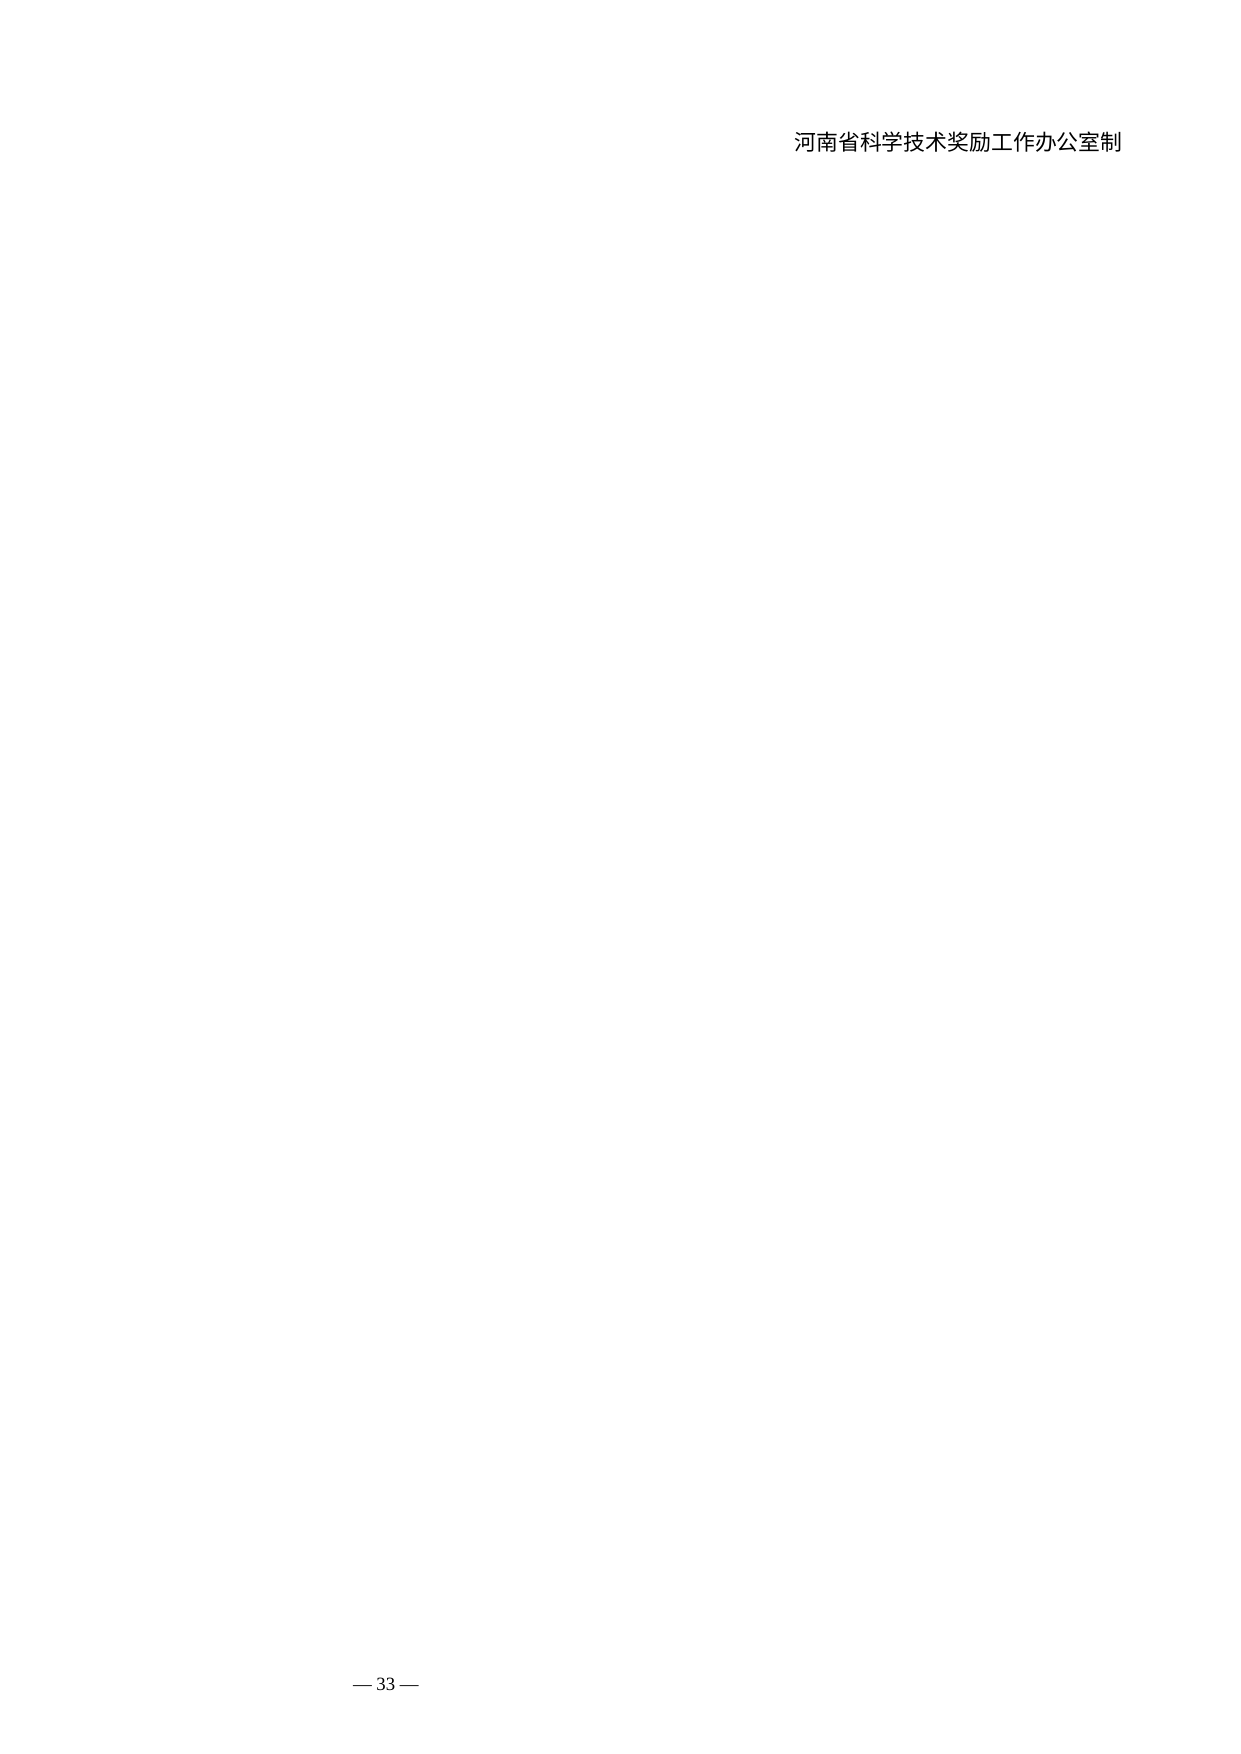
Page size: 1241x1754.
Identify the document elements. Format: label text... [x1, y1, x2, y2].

text 河南省科学技术奖励工作办公室制 [118, 118, 1122, 159]
